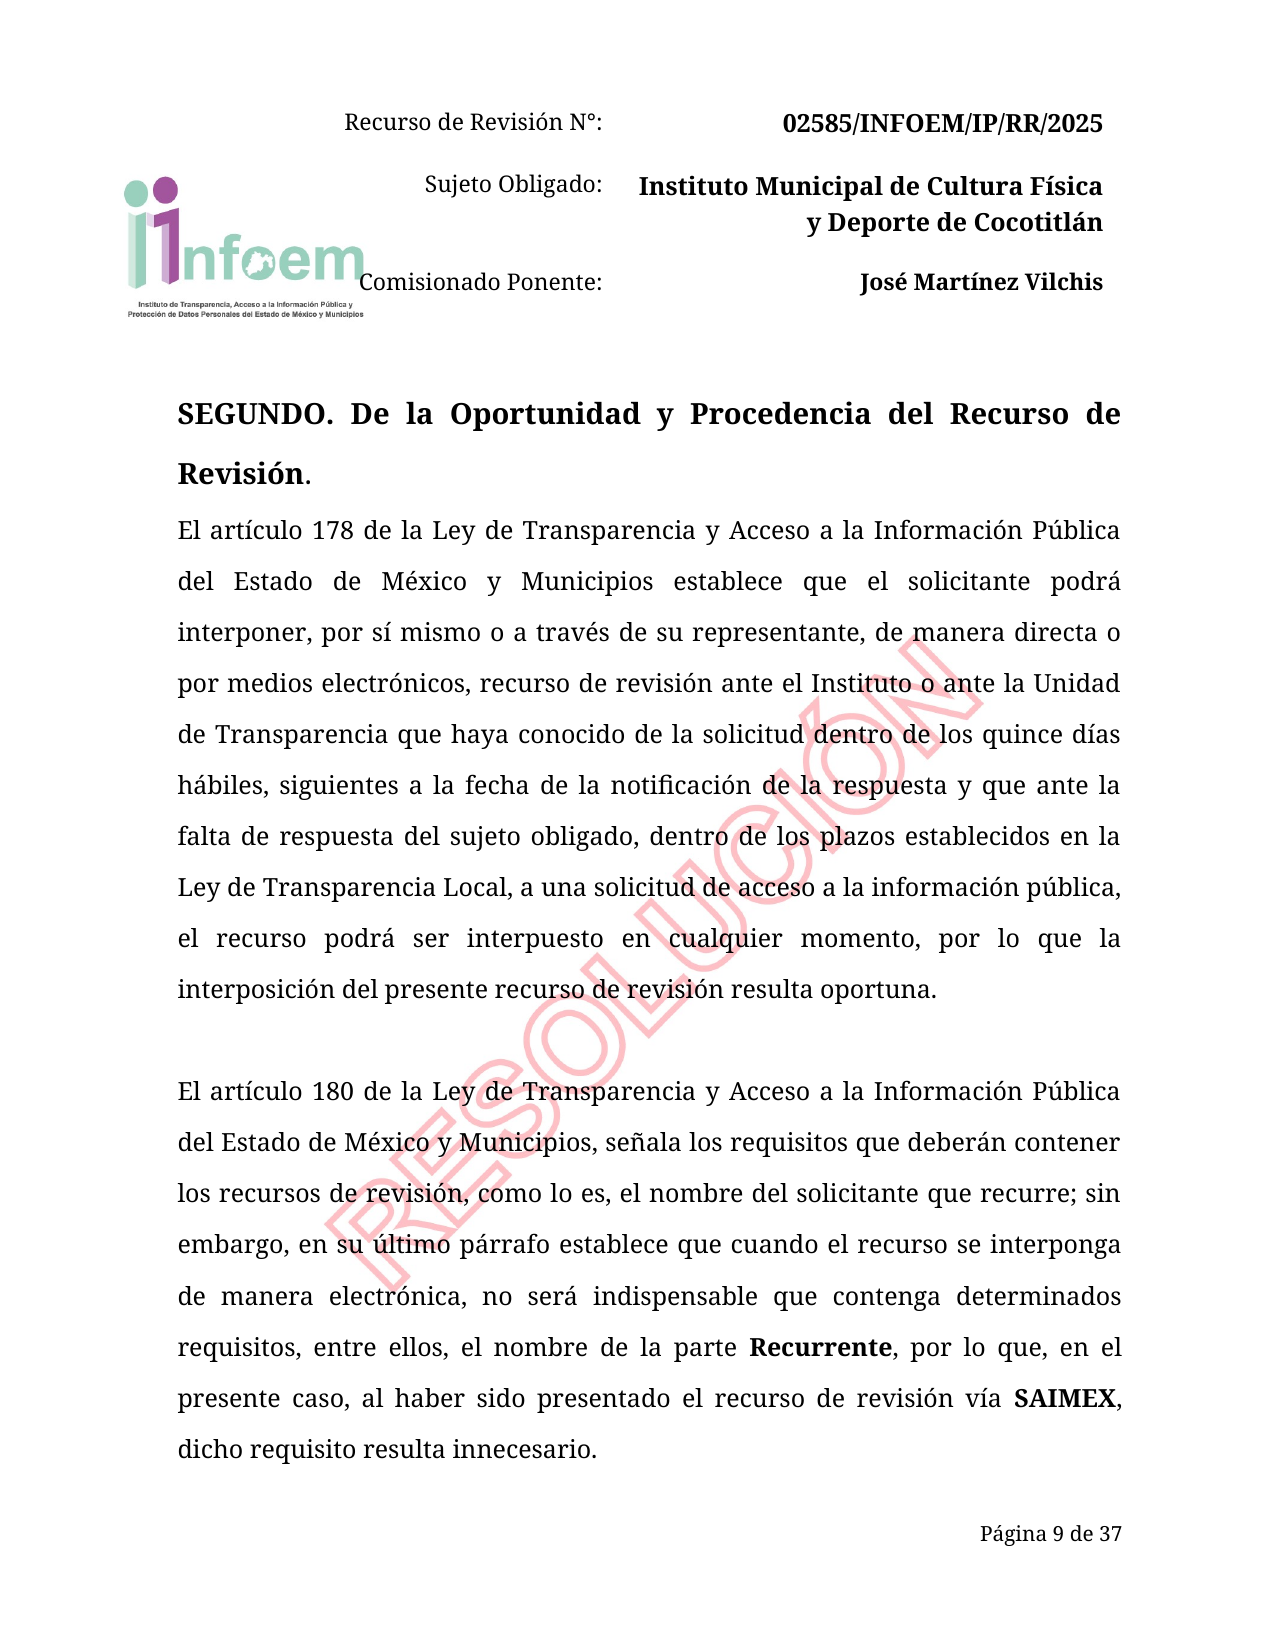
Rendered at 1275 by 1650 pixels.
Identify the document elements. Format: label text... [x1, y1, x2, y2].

picture [950, 116, 956, 125]
text El artículo 180 de la Ley de Transparencia y Acceso a la Información Pública del Estado de México y Municipios, señala los requisitos que deberán contener los recursos de revisión, como lo es, el nombre del solicitante que recurre; sin embargo, en su último párrafo establece que cuando el recurso se interponga de manera electrónica, no será indispensable que contenga determinados requisitos, entre ellos, el nombre de la parte Recurrente, por lo que, en el presente caso, al haber sido presentado el recurso de revisión vía SAIMEX, dicho requisito resulta innecesario. [177, 1074, 1122, 1465]
picture [911, 116, 919, 131]
picture [1017, 116, 1025, 131]
text SEGUNDO. De la Oportunidad y Procedencia del Recurso de Revisión. [177, 393, 1122, 493]
picture [787, 116, 791, 131]
picture [877, 116, 884, 126]
picture [1066, 116, 1070, 131]
text El artículo 178 de la Ley de Transparencia y Acceso a la Información Pública del Estado de México y Municipios establece que el solicitante podrá interponer, por sí mismo o a través de su representante, de manera directa o por medios electrónicos, recurso de revisión ante el Instituto o ante la Unidad de Transparencia que haya conocido de la solicitud dentro de los quince días hábiles, siguientes a la fecha de la notificación de la respuesta y que ante la falta de respuesta del sujeto obligado, dentro de los plazos establecidos en la Ley de Transparencia Local, a una solicitud de acceso a la información pública, el recurso podrá ser interpuesto en cualquier momento, por lo que la interposición del presente recurso de revisión resulta oportuna. [177, 512, 1122, 1006]
picture [5, 116, 1270, 1650]
picture [576, 116, 582, 125]
picture [828, 124, 834, 131]
